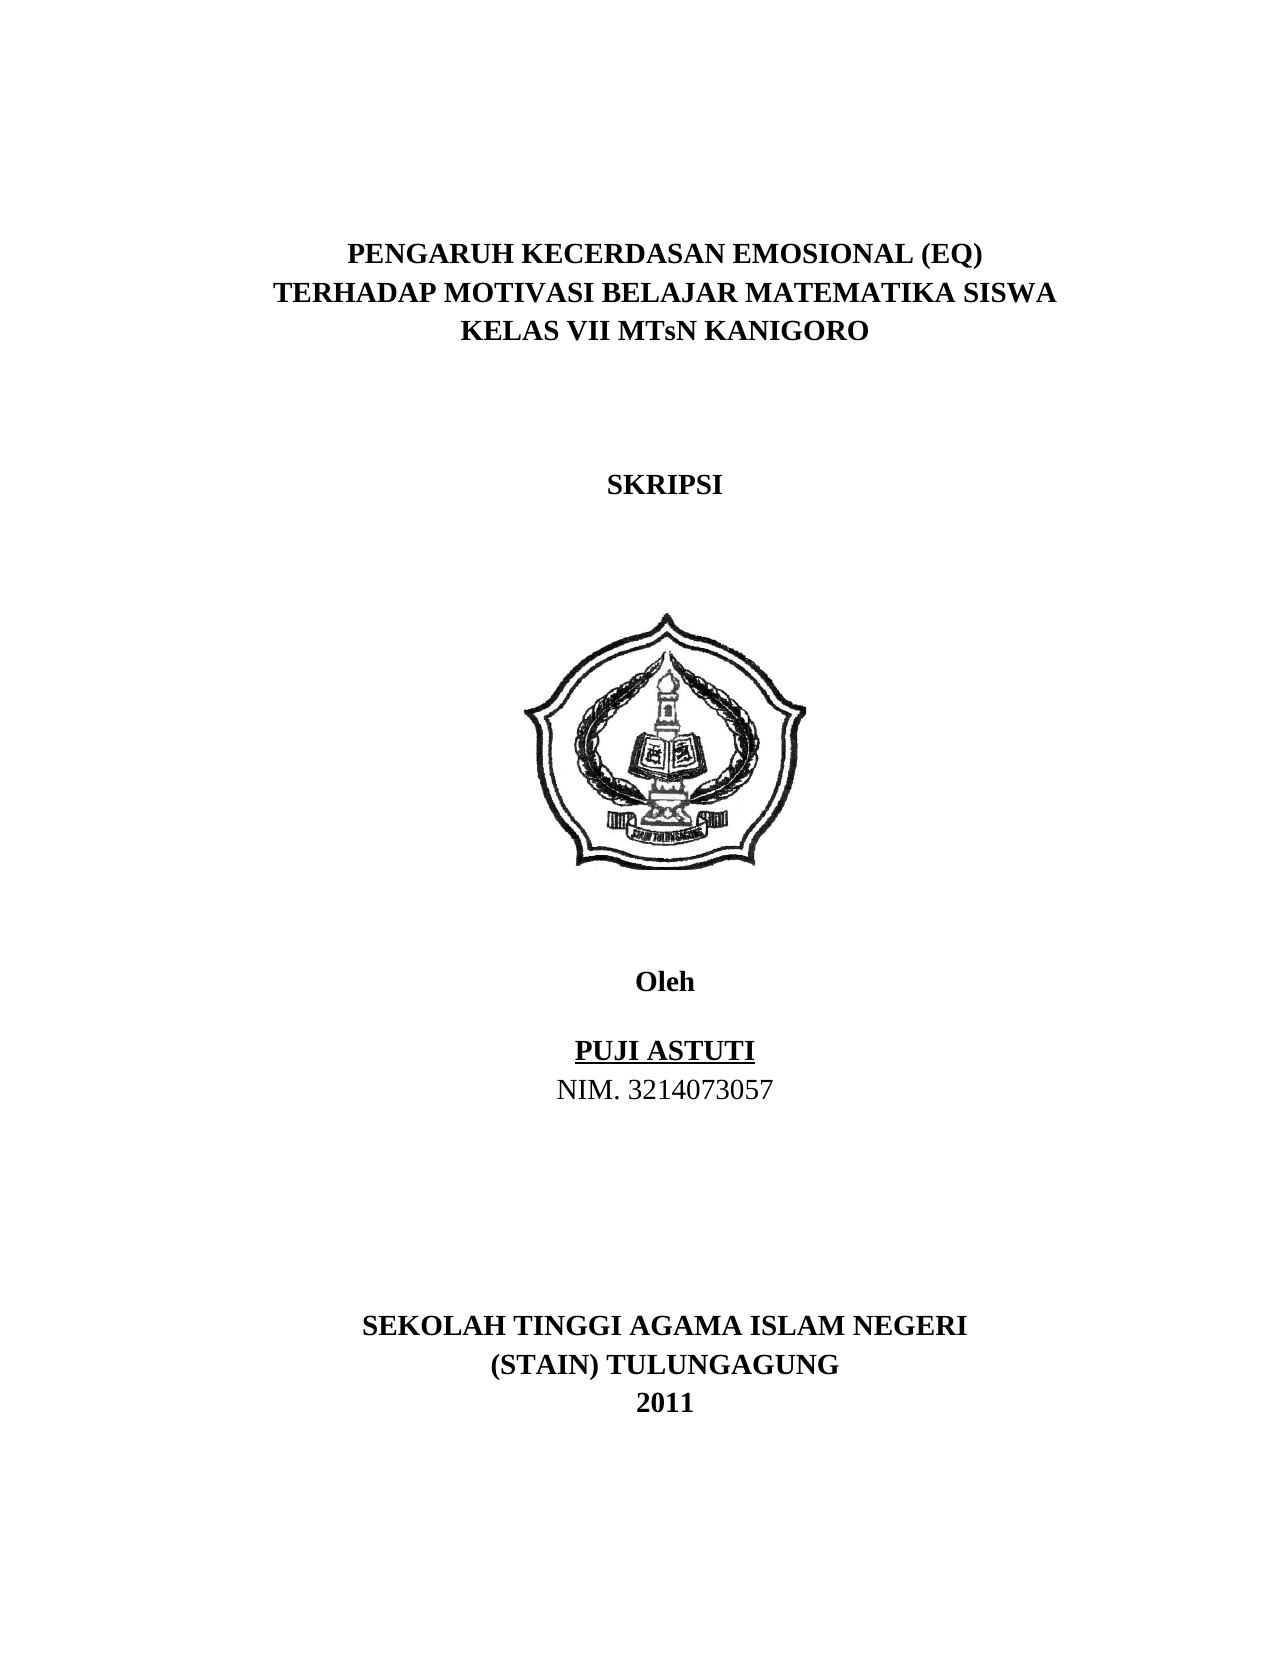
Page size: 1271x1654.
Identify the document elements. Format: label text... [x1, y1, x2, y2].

text 2011 [236, 1386, 1094, 1419]
text NIM. 3214073057 [236, 1072, 1094, 1105]
text (STAIN) TULUNGAGUNG [236, 1347, 1094, 1381]
text SEKOLAH TINGGI AGAMA ISLAM NEGERI [236, 1308, 1094, 1342]
text PUJI ASTUTI [236, 1033, 1094, 1067]
text Oleh [236, 964, 1094, 998]
text PENGARUH KECERDASAN EMOSIONAL (EQ) [236, 236, 1094, 270]
picture [523, 613, 807, 870]
text TERHADAP MOTIVASI BELAJAR MATEMATIKA SISWA KELAS VII MTsN KANIGORO [236, 275, 1094, 347]
text SKRIPSI [236, 467, 1094, 501]
